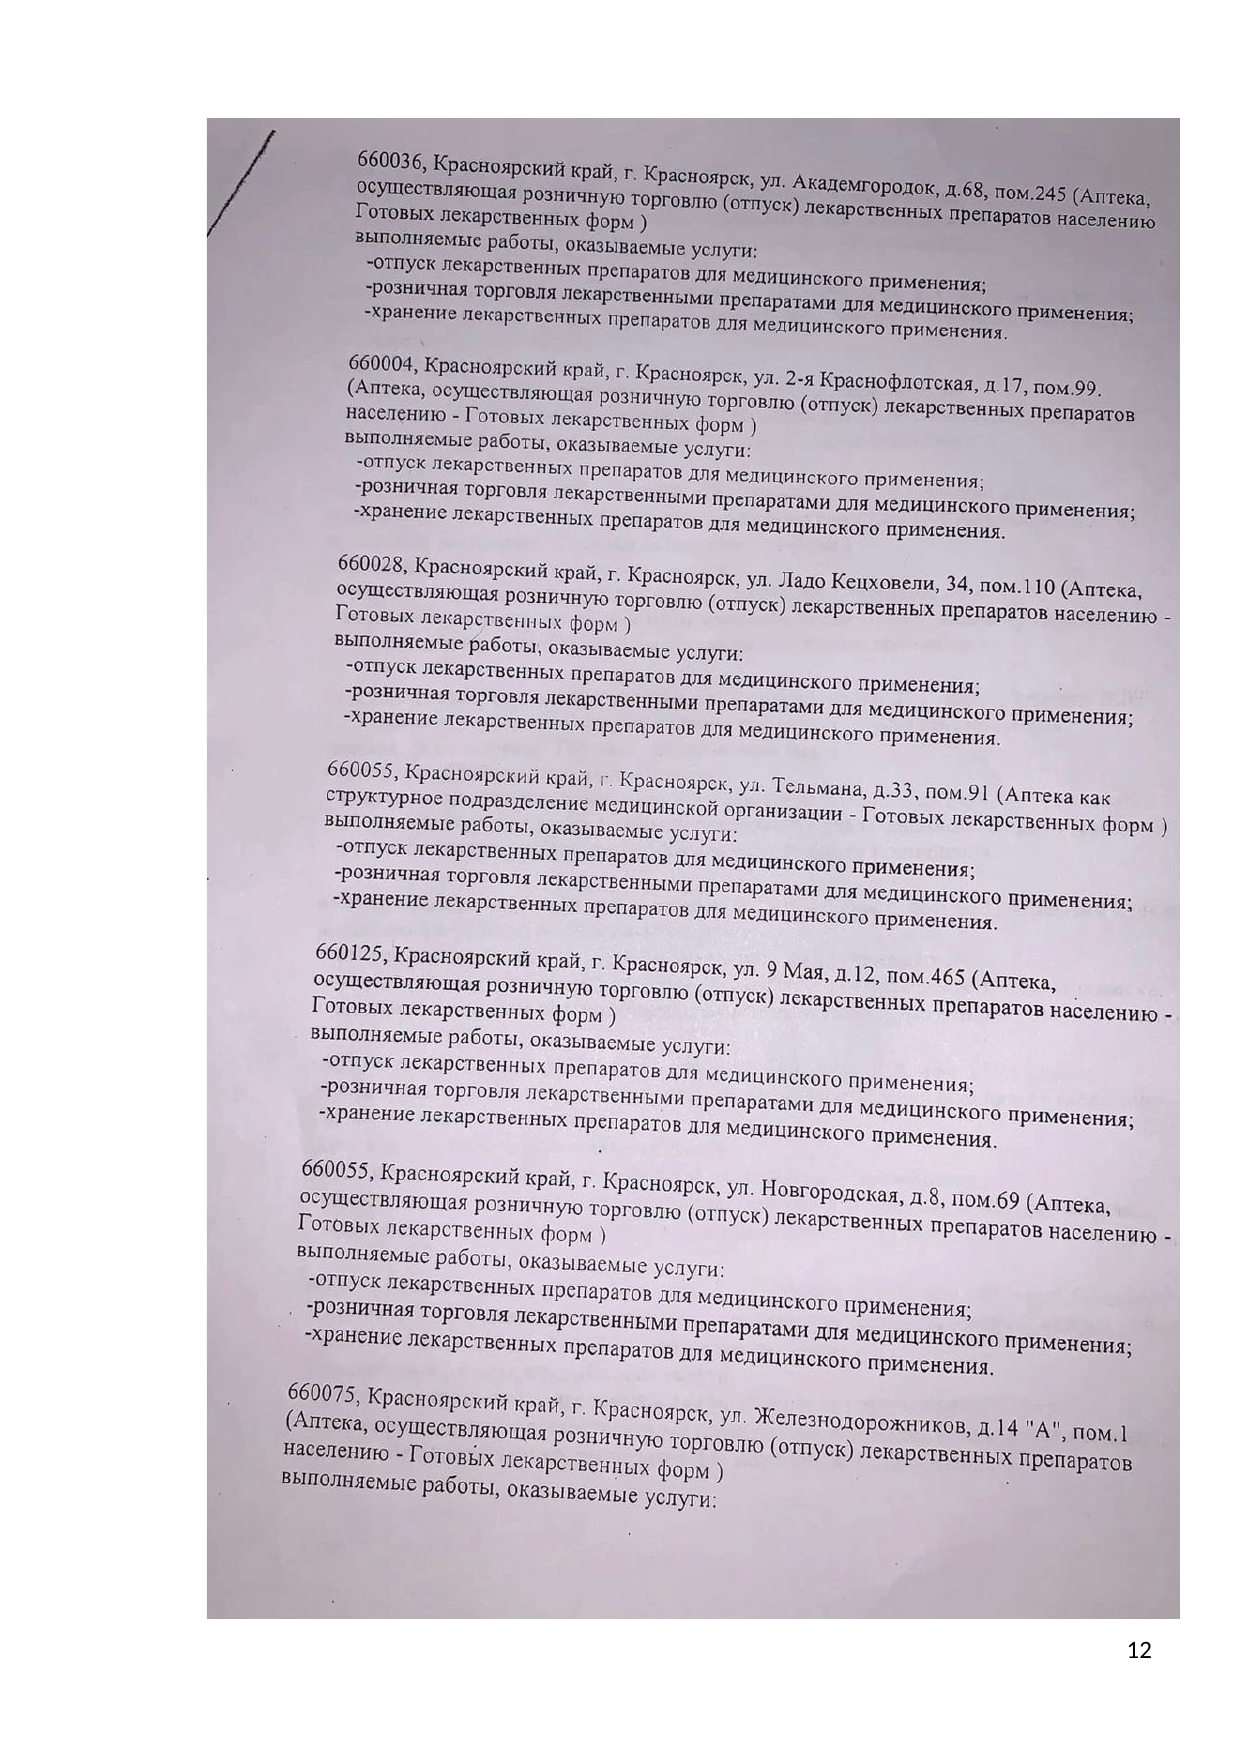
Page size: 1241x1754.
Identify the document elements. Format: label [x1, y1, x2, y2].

picture [206, 118, 1180, 1619]
